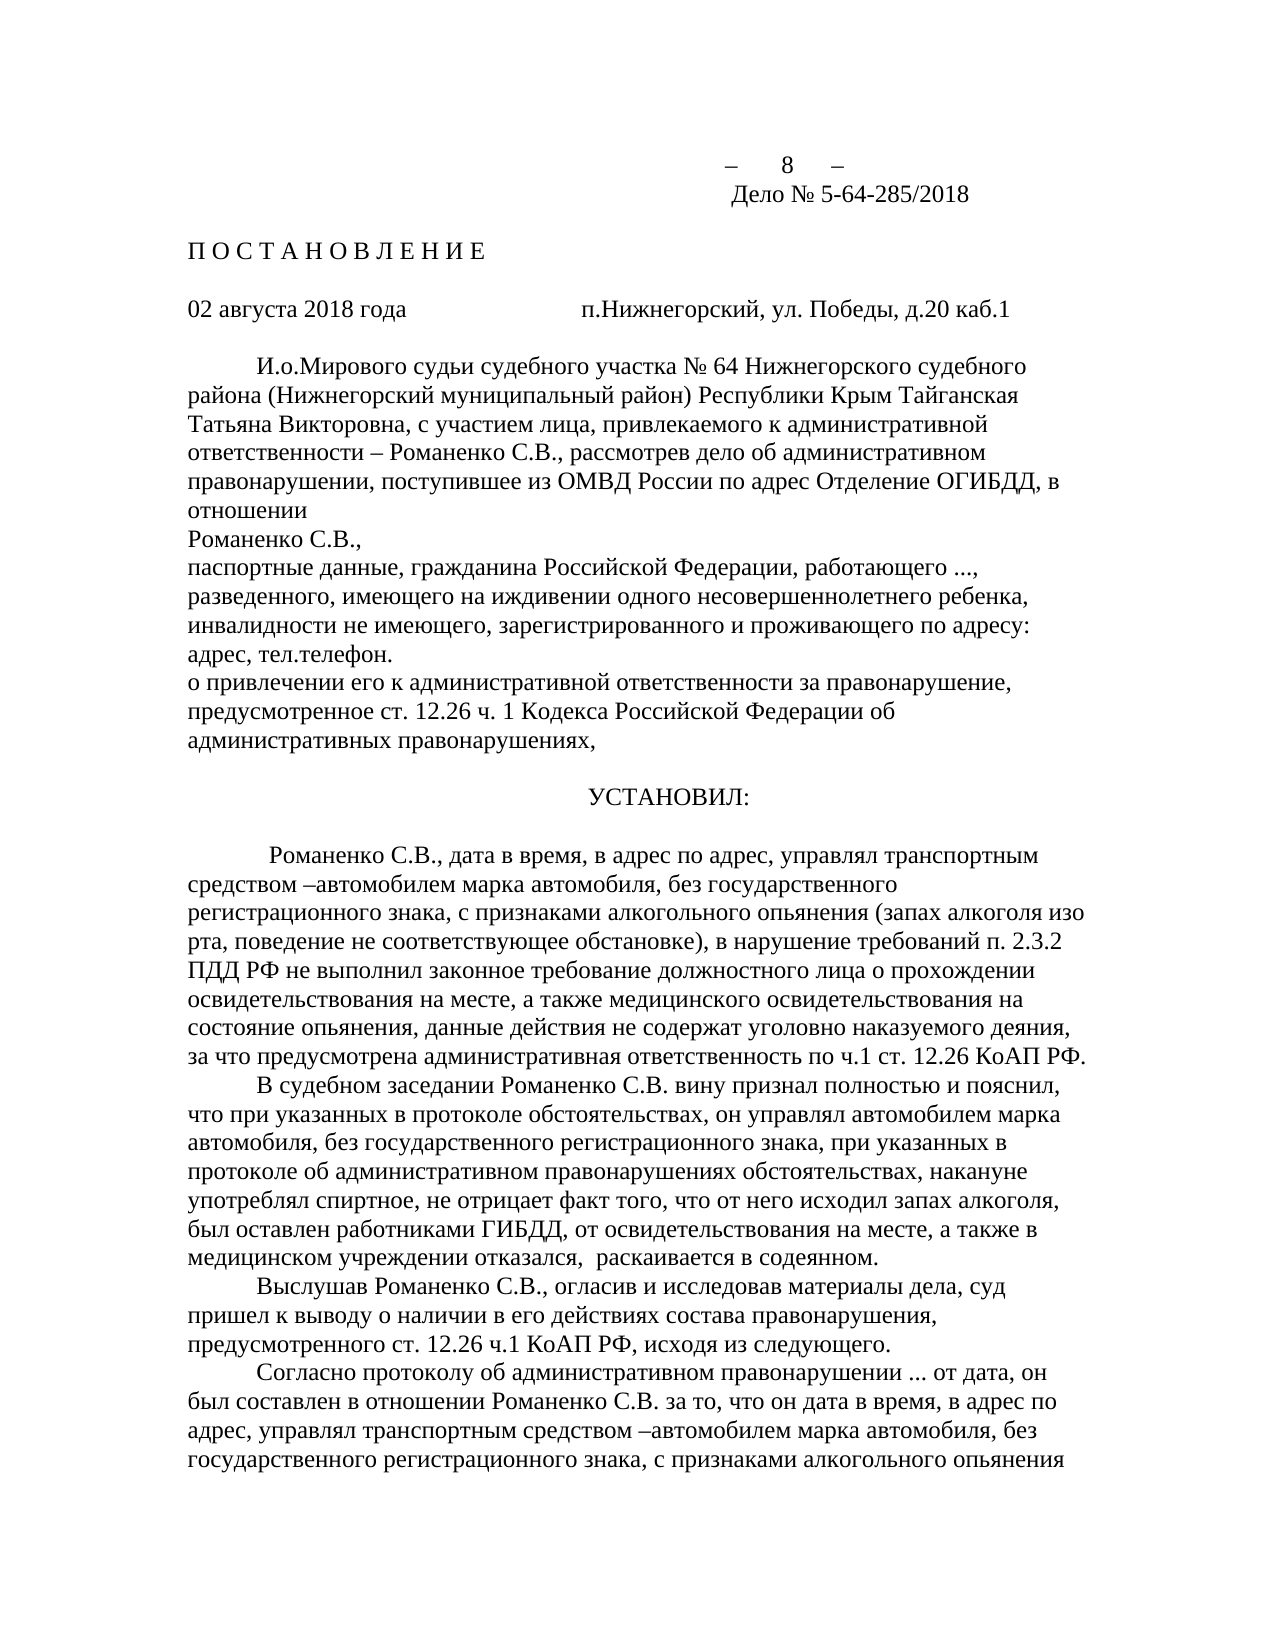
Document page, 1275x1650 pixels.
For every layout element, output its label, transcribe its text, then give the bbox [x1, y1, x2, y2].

text Дело № 5-64-285/2018 [187, 179, 1087, 207]
text о привлечении его к административной ответственности за правонарушение, предусмотренное ст. 12.26 ч. 1 Кодекса Российской Федерации об административных правонарушениях, [187, 667, 1087, 754]
text паспортные данные, гражданина Российской Федерации, работающего ..., разведенного, имеющего на иждивении одного несовершеннолетнего ребенка, инвалидности не имеющего, зарегистрированного и проживающего по адресу: адрес, тел.телефон. [187, 552, 1087, 667]
text Романенко С.В., дата в время, в адрес по адрес, управлял транспортным средством –автомобилем марка автомобиля, без государственного регистрационного знака, с признаками алкогольного опьянения (запах алкоголя изо рта, поведение не соответствующее обстановке), в нарушение требований п. 2.3.2 ПДД РФ не выполнил законное требование должностного лица о прохождении освидетельствования на месте, а также медицинского освидетельствования на состояние опьянения, данные действия не содержат уголовно наказуемого деяния, за что предусмотрена административная ответственность по ч.1 ст. 12.26 КоАП РФ. [187, 840, 1087, 1070]
text Романенко С.В., [187, 524, 1087, 552]
text УСТАНОВИЛ: [187, 782, 1087, 811]
text В судебном заседании Романенко С.В. вину признал полностью и пояснил, что при указанных в протоколе обстоятельствах, он управлял автомобилем марка автомобиля, без государственного регистрационного знака, при указанных в протоколе об административном правонарушениях обстоятельствах, накануне употреблял спиртное, не отрицает факт того, что от него исходил запах алкоголя, был оставлен работниками ГИБДД, от освидетельствования на месте, а также в медицинском учреждении отказался, раскаивается в содеянном. [187, 1070, 1087, 1271]
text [187, 1357, 1087, 1472]
text П О С Т А Н О В Л Е Н И Е [187, 236, 1087, 265]
text – 8 – [187, 150, 1087, 179]
text И.о.Мирового судьи судебного участка № 64 Нижнегорского судебного района (Нижнегорский муниципальный район) Республики Крым Тайганская Татьяна Викторовна, с участием лица, привлекаемого к административной ответственности – Романенко С.В., рассмотрев дело об административном правонарушении, поступившее из ОМВД России по адрес Отделение ОГИБДД, в отношении [187, 351, 1087, 524]
text 02 августа 2018 года п.Нижнегорский, ул. Победы, д.20 каб.1 [187, 294, 1087, 322]
text Выслушав Романенко С.В., огласив и исследовав материалы дела, суд пришел к выводу о наличии в его действиях состава правонарушения, предусмотренного ст. 12.26 ч.1 КоАП РФ, исходя из следующего. [187, 1271, 1087, 1357]
